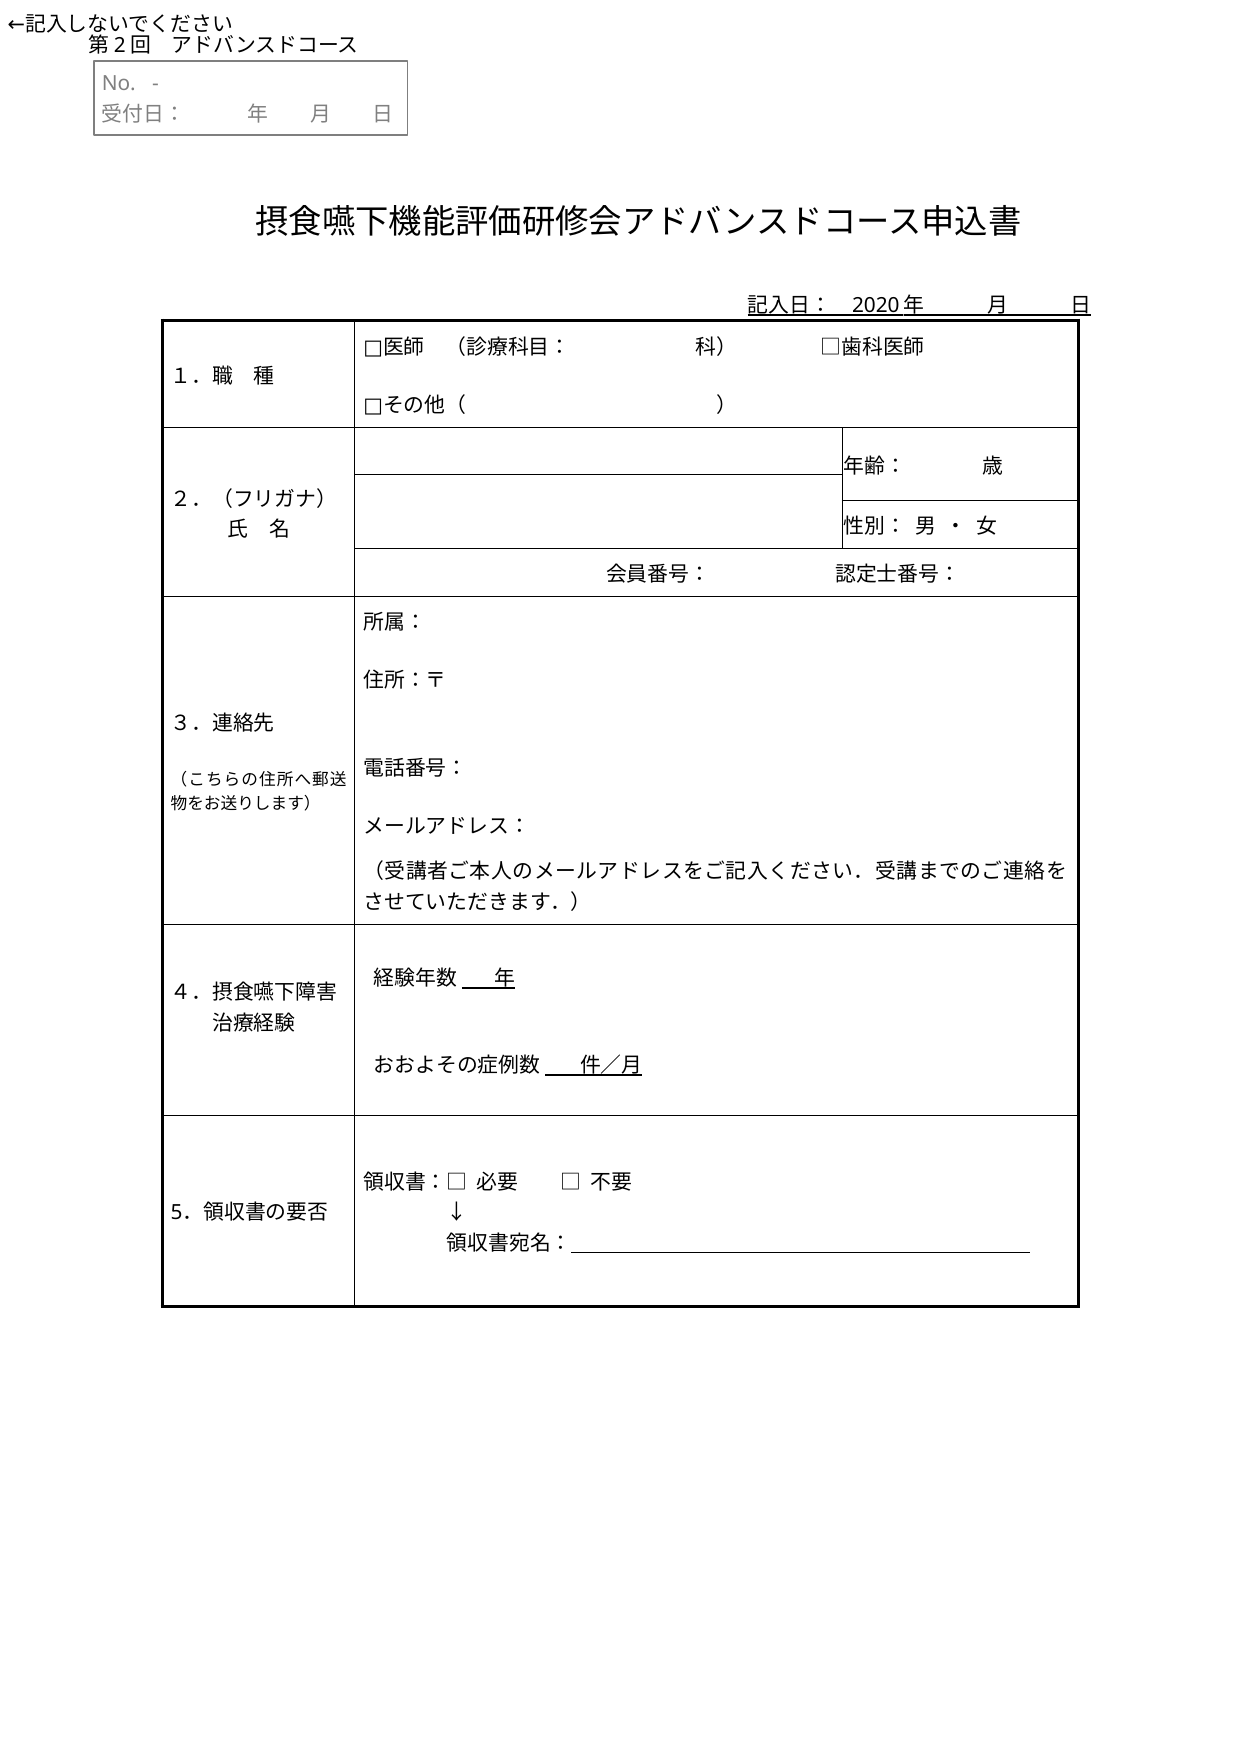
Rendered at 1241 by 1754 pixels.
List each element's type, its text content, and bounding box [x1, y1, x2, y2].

table_cell 領収書：️□ 必要 ️□ 不要 ↓ 領収書宛名： ． [355, 1116, 1077, 1305]
table_cell 年齢： 歳 [843, 428, 1077, 500]
table_header □医師 （診療科目： 科） □歯科医師 □その他（ ） [355, 322, 1077, 427]
table_cell [355, 475, 842, 548]
table_cell 5．領収書の要否 [164, 1116, 354, 1305]
table_cell 経験年数 年 おおよその症例数 件／月 [355, 925, 1077, 1115]
text 摂食嚥下機能評価研修会アドバンスドコース申込書 [89, 194, 1152, 243]
table_cell ３．連絡先 （こちらの住所へ郵送物をお送りします） [164, 597, 354, 923]
table_cell 性別： 男 ・ 女 [843, 501, 1077, 548]
table_cell 所属： 住所：〒 電話番号： メールアドレス： （受講者ご本人のメールアドレスをご記入ください．受講までのご連絡をさせていただきます．） [355, 597, 1077, 923]
table_cell [355, 428, 842, 473]
text 記入日： 2020年 月 日 [89, 288, 1091, 318]
table_cell 会員番号： 認定士番号： [355, 549, 1077, 596]
table_cell ４．摂食嚥下障害 治療経験 [164, 925, 354, 1115]
table_header １．職 種 [164, 322, 354, 427]
table_cell ２．（フリガナ） 氏 名 [164, 428, 354, 596]
